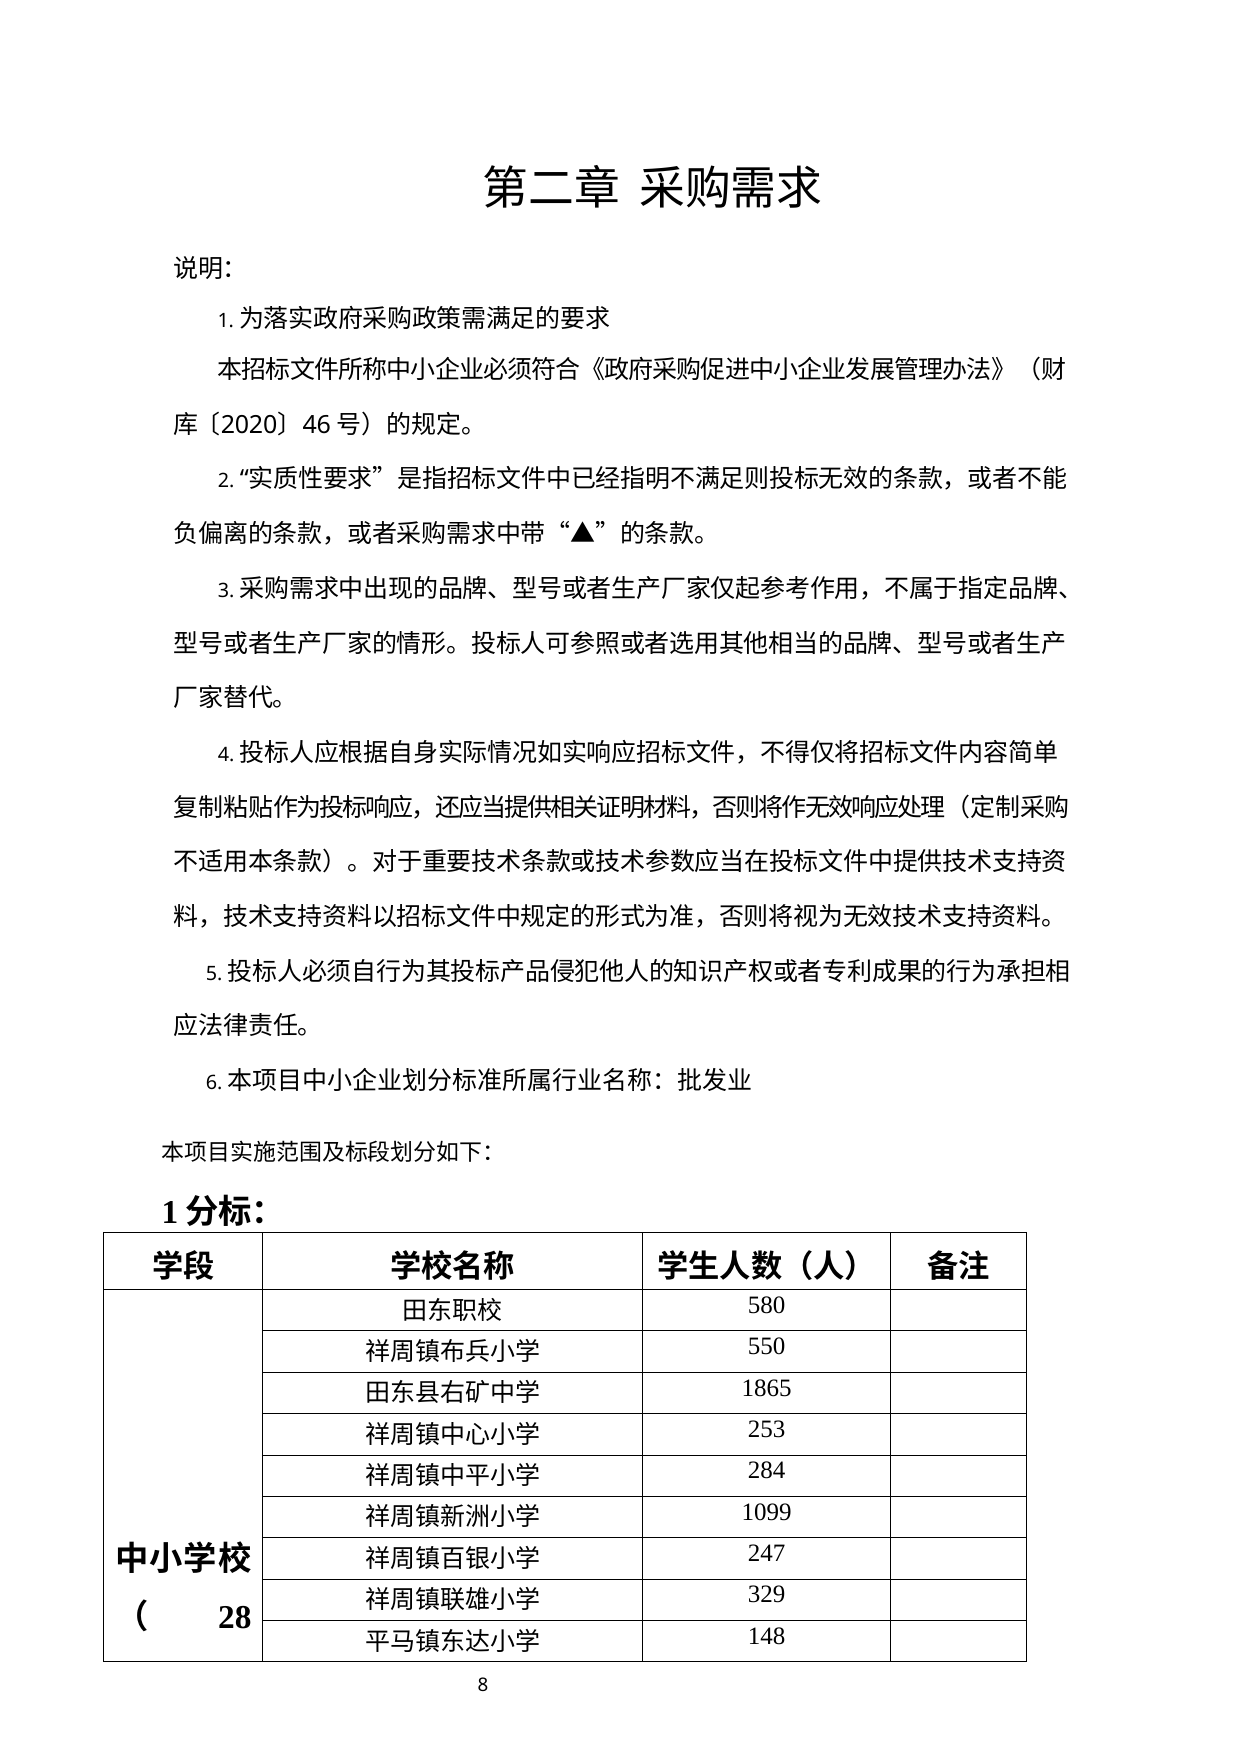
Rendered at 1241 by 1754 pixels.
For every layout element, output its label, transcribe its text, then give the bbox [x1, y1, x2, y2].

table_cell [891, 1414, 1026, 1454]
table_cell 祥周镇联雄小学 [263, 1580, 642, 1620]
table_cell 中小学校（28所） [104, 1290, 262, 1661]
text 本项目实施范围及标段划分如下： [161, 1137, 1140, 1167]
table_cell 祥周镇中平小学 [263, 1456, 642, 1496]
table_cell 平马镇东达小学 [263, 1621, 642, 1661]
table_cell [891, 1538, 1026, 1578]
table_cell 550 [643, 1331, 890, 1372]
table_cell [891, 1456, 1026, 1496]
subtitle 第二章 采购需求 [182, 151, 1072, 218]
list 为落实政府采购政策需满足的要求 [217, 299, 1140, 335]
table_cell 祥周镇新洲小学 [263, 1497, 642, 1537]
table_cell 祥周镇中心小学 [263, 1414, 642, 1454]
table_cell [891, 1290, 1026, 1330]
table_cell [891, 1497, 1026, 1537]
table_cell 284 [643, 1456, 890, 1496]
list 投标人应根据自身实际情况如实响应招标文件，不得仅将招标文件内容简单复制粘贴作为投标响应，还应当提供相关证明材料，否则将作无效响应处理（定制采购不适用本条款）。对于重要技术条款或技术参数应当在投标文件中提供技术支持资料，技术支持资料以招标文件中规定的形式为准，否则将视为无效技术支持资料。 [173, 732, 1082, 933]
table_header 备注 [891, 1233, 1026, 1289]
table_cell 1099 [643, 1497, 890, 1537]
table_header 学生人数（人） [643, 1233, 890, 1289]
list “实质性要求”是指招标文件中已经指明不满足则投标无效的条款，或者不能负偏离的条款，或者采购需求中带“▲”的条款。 [173, 459, 1071, 550]
text 1分标： [161, 1188, 1140, 1232]
table_cell 田东县右矿中学 [263, 1373, 642, 1413]
table_cell 148 [643, 1621, 890, 1661]
list 本项目中小企业划分标准所属行业名称：批发业 [173, 1061, 1081, 1097]
text 本招标文件所称中小企业必须符合《政府采购促进中小企业发展管理办法》（财库〔2020〕46号）的规定。 [173, 349, 1082, 441]
text 说明： [173, 248, 1140, 284]
table_cell [891, 1580, 1026, 1620]
table_cell 329 [643, 1580, 890, 1620]
table_cell 祥周镇布兵小学 [263, 1331, 642, 1372]
table_header 学校名称 [263, 1233, 642, 1289]
table_cell 祥周镇百银小学 [263, 1538, 642, 1578]
table_cell 田东职校 [263, 1290, 642, 1330]
table_cell 1865 [643, 1373, 890, 1413]
table_cell 580 [643, 1290, 890, 1330]
table_cell [891, 1331, 1026, 1372]
table_cell 247 [643, 1538, 890, 1578]
table_cell [891, 1373, 1026, 1413]
table_cell 253 [643, 1414, 890, 1454]
table_header 学段 [104, 1233, 262, 1289]
list 投标人必须自行为其投标产品侵犯他人的知识产权或者专利成果的行为承担相应法律责任。 [173, 951, 1081, 1042]
list 采购需求中出现的品牌、型号或者生产厂家仅起参考作用，不属于指定品牌、型号或者生产厂家的情形。投标人可参照或者选用其他相当的品牌、型号或者生产厂家替代。 [173, 568, 1071, 714]
table_cell [891, 1621, 1026, 1661]
